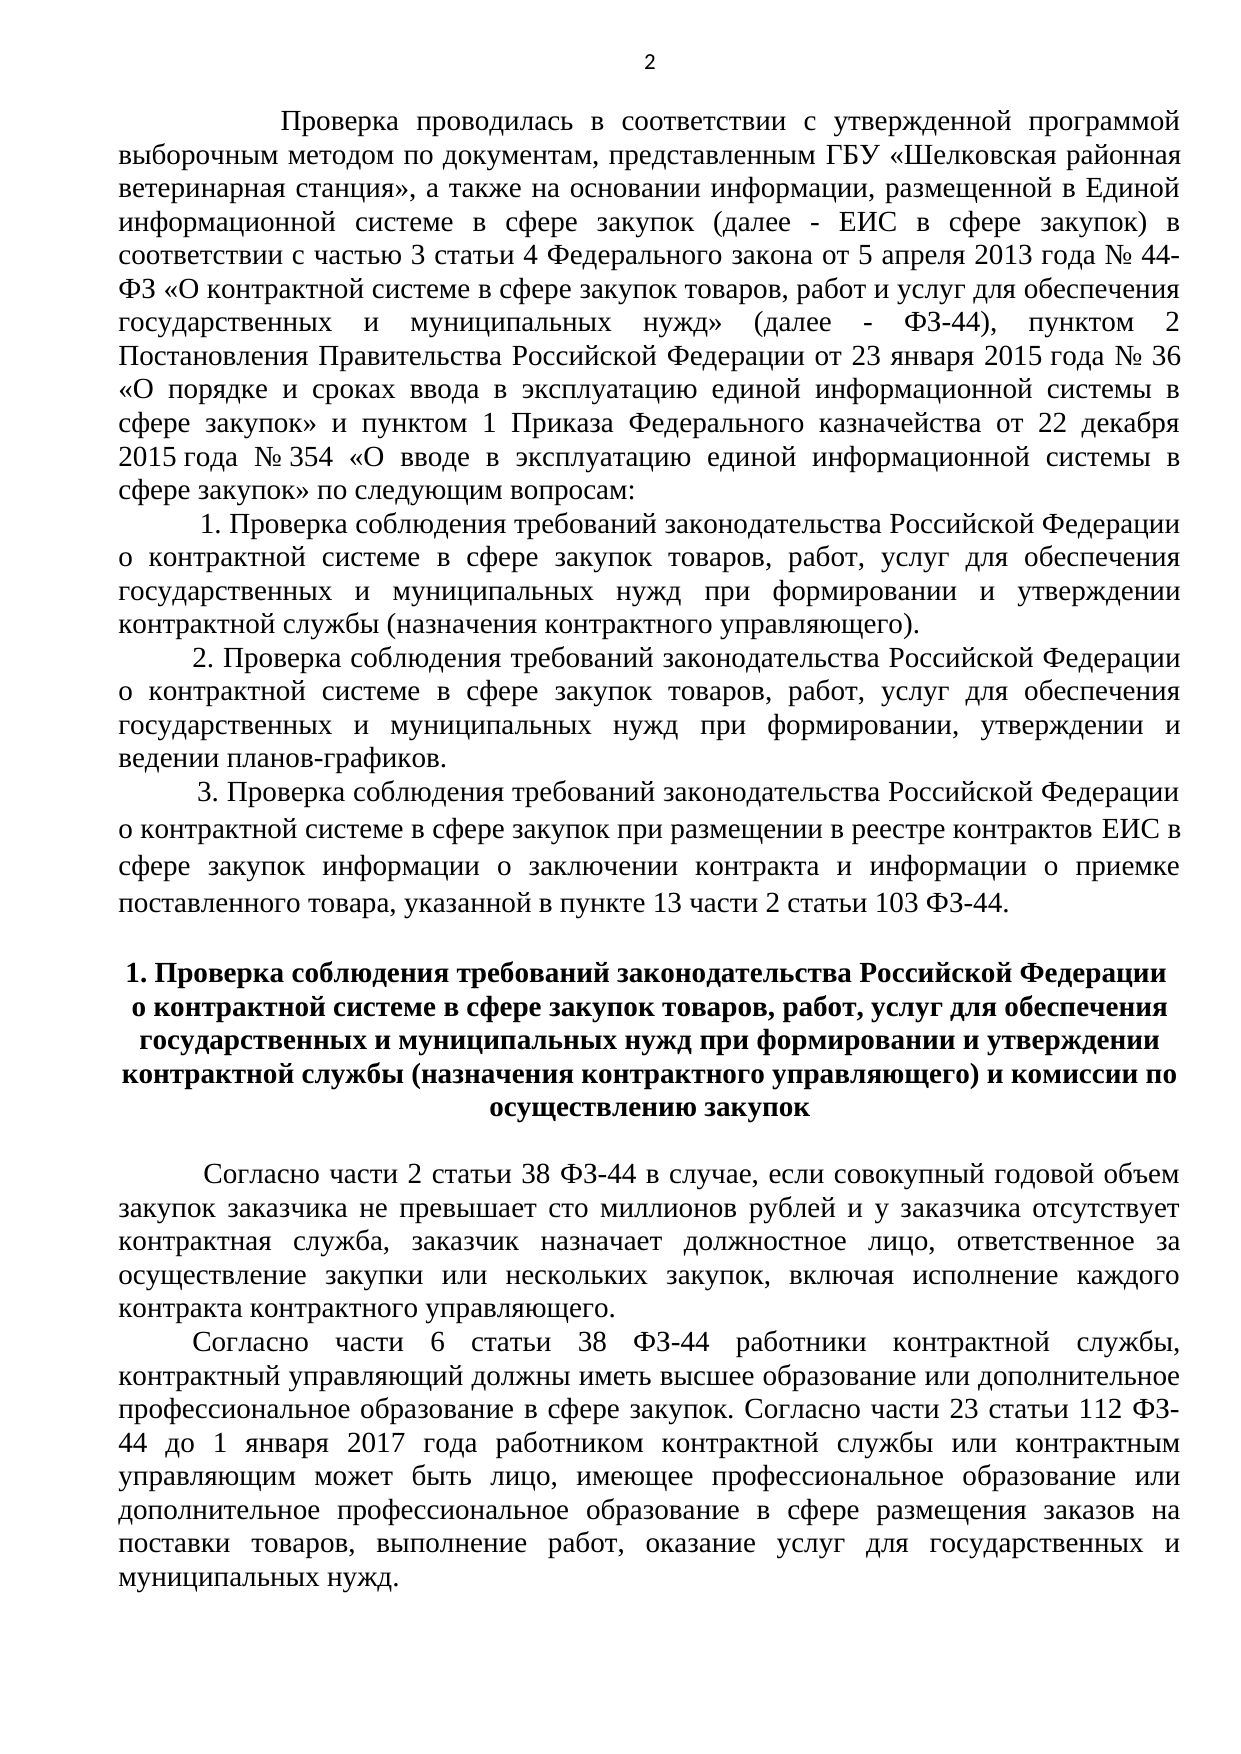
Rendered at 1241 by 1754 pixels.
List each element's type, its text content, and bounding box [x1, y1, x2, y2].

list 1. Проверка соблюдения требований законодательства Российской Федерации о контрактной системе в сфере закупок товаров, работ, услуг для обеспечения государственных и муниципальных нужд при формировании и утверждении контрактной службы (назначения контрактного управляющего). [118, 506, 1181, 640]
list 2. Проверка соблюдения требований законодательства Российской Федерации о контрактной системе в сфере закупок товаров, работ, услуг для обеспечения государственных и муниципальных нужд при формировании, утверждении и ведении планов-графиков. [118, 640, 1181, 774]
text Согласно части 6 статьи 38 ФЗ-44 работники контрактной службы, контрактный управляющий должны иметь высшее образование или дополнительное профессиональное образование в сфере закупок. Согласно части 23 статьи 112 ФЗ-44 до 1 января 2017 года работником контрактной службы или контрактным управляющим может быть лицо, имеющее профессиональное образование или дополнительное профессиональное образование в сфере размещения заказов на поставки товаров, выполнение работ, оказание услуг для государственных и муниципальных нужд. [118, 1324, 1181, 1592]
text 1. Проверка соблюдения требований законодательства Российской Федерации о контрактной системе в сфере закупок товаров, работ, услуг для обеспечения государственных и муниципальных нужд при формировании и утверждении контрактной службы (назначения контрактного управляющего) и комиссии по осуществлению закупок [118, 955, 1181, 1123]
list Проверка проводилась в соответствии с утвержденной программой выборочным методом по документам, представленным ГБУ «Шелковская районная ветеринарная станция», а также на основании информации, размещенной в Единой информационной системе в сфере закупок (далее - ЕИС в сфере закупок) в соответствии с частью 3 статьи 4 Федерального закона от 5 апреля 2013 года № 44-ФЗ «О контрактной системе в сфере закупок товаров, работ и услуг для обеспечения государственных и муниципальных нужд» (далее - ФЗ-44), пунктом 2 Постановления Правительства Российской Федерации от 23 января 2015 года № 36 «О порядке и сроках ввода в эксплуатацию единой информационной системы в сфере закупок» и пунктом 1 Приказа Федерального казначейства от 22 декабря 2015 года № 354 «О вводе в эксплуатацию единой информационной системы в сфере закупок» по следующим вопросам: [118, 103, 1181, 506]
text Согласно части 2 статьи 38 ФЗ-44 в случае, если совокупный годовой объем закупок заказчика не превышает сто миллионов рублей и у заказчика отсутствует контрактная служба, заказчик назначает должностное лицо, ответственное за осуществление закупки или нескольких закупок, включая исполнение каждого контракта контрактного управляющего. [118, 1156, 1181, 1324]
text 3. Проверка соблюдения требований законодательства Российской Федерации о контрактной системе в сфере закупок при размещении в реестре контрактов ЕИС в сфере закупок информации о заключении контракта и информации о приемке поставленного товара, указанной в пункте 13 части 2 статьи 103 ФЗ-44. [118, 774, 1181, 918]
